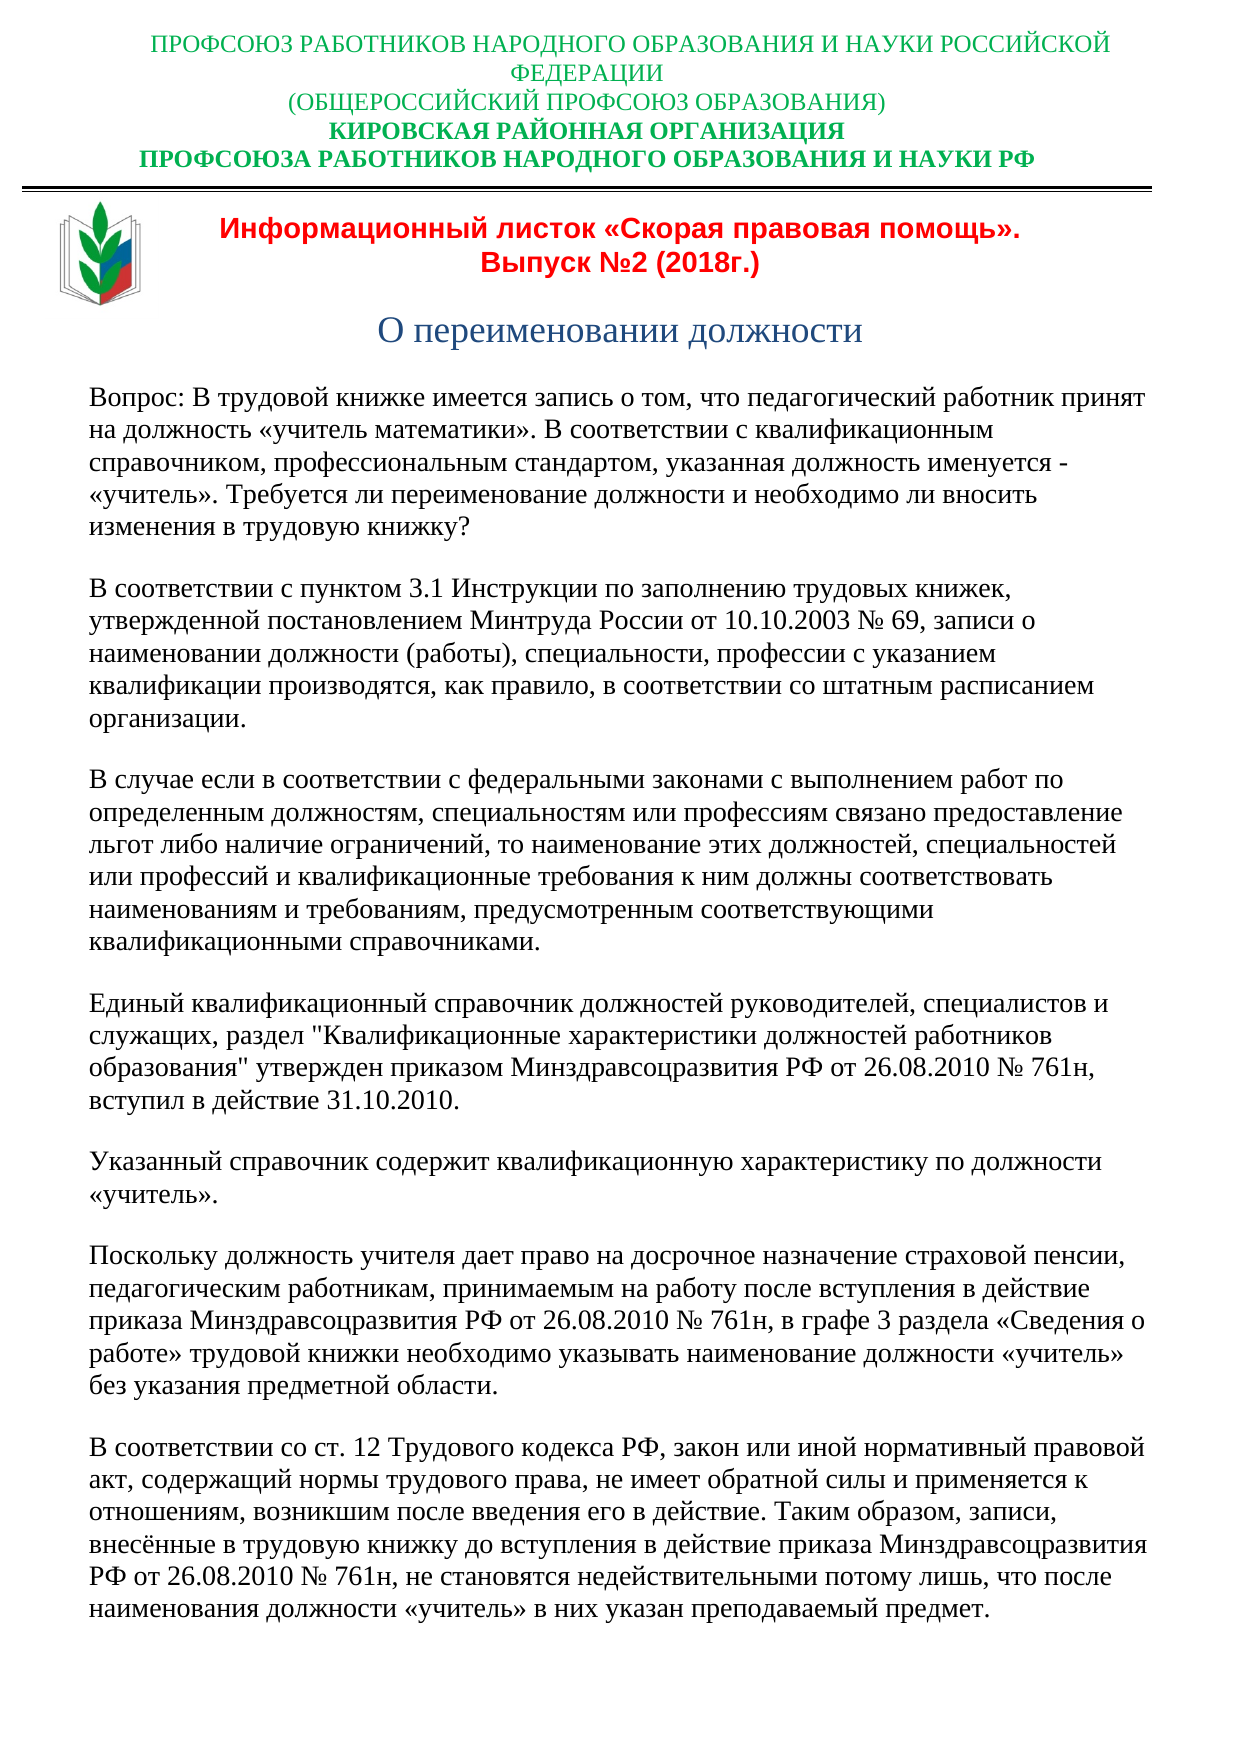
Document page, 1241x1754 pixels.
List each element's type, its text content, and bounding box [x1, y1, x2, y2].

text В случае если в соответствии с федеральными законами с выполнением работ по определенным должностям, специальностям или профессиям связано предоставление льгот либо наличие ограничений, то наименование этих должностей, специальностей или профессий и квалификационные требования к ним должны соответствовать наименованиям и требованиям, предусмотренным соответствующими квалификационными справочниками. [89, 762, 1152, 957]
text В соответствии с пунктом 3.1 Инструкции по заполнению трудовых книжек, утвержденной постановлением Минтруда России от 10.10.2003 № 69, записи о наименовании должности (работы), специальности, профессии с указанием квалификации производятся, как правило, в соответствии со штатным расписанием организации. [89, 571, 1152, 733]
text Указанный справочник содержит квалификационную характеристику по должности «учитель». [89, 1144, 1152, 1209]
text В соответствии со ст. 12 Трудового кодекса РФ, закон или иной нормативный правовой акт, содержащий нормы трудового права, не имеет обратной силы и применяется к отношениям, возникшим после введения его в действие. Таким образом, записи, внесённые в трудовую книжку до вступления в действие приказа Минздравсоцразвития РФ от 26.08.2010 № 761н, не становятся недействительными потому лишь, что после наименования должности «учитель» в них указан преподаваемый предмет. [89, 1429, 1152, 1624]
text О переименовании должности [89, 308, 1152, 351]
table_header ПРОФСОЮЗ РАБОТНИКОВ НАРОДНОГО ОБРАЗОВАНИЯ И НАУКИ РОССИЙСКОЙ ФЕДЕРАЦИИ (ОБЩЕРОССИЙСКИЙ ПРОФСОЮЗ ОБРАЗОВАНИЯ) КИРОВСКАЯ РАЙОННАЯ ОРГАНИЗАЦИЯ ПРОФСОЮЗА РАБОТНИКОВ НАРОДНОГО ОБРАЗОВАНИЯ И НАУКИ РФ [22, 30, 1152, 186]
picture [45, 192, 159, 319]
text Единый квалификационный справочник должностей руководителей, специалистов и служащих, раздел "Квалификационные характеристики должностей работников образования" утвержден приказом Минздравсоцразвития РФ от 26.08.2010 № 761н, вступил в действие 31.10.2010. [89, 986, 1152, 1115]
text Вопрос: В трудовой книжке имеется запись о том, что педагогический работник принят на должность «учитель математики». В соответствии с квалификационным справочником, профессиональным стандартом, указанная должность именуется - «учитель». Требуется ли переименование должности и необходимо ли вносить изменения в трудовую книжку? [89, 380, 1152, 542]
text Информационный листок «Скорая правовая помощь». [89, 211, 1152, 245]
text Выпуск №2 (2018г.) [89, 245, 1152, 278]
text Поскольку должность учителя дает право на досрочное назначение страховой пенсии, педагогическим работникам, принимаемым на работу после вступления в действие приказа Минздравсоцразвития РФ от 26.08.2010 № 761н, в графе 3 раздела «Сведения о работе» трудовой книжки необходимо указывать наименование должности «учитель» без указания предметной области. [89, 1238, 1152, 1400]
